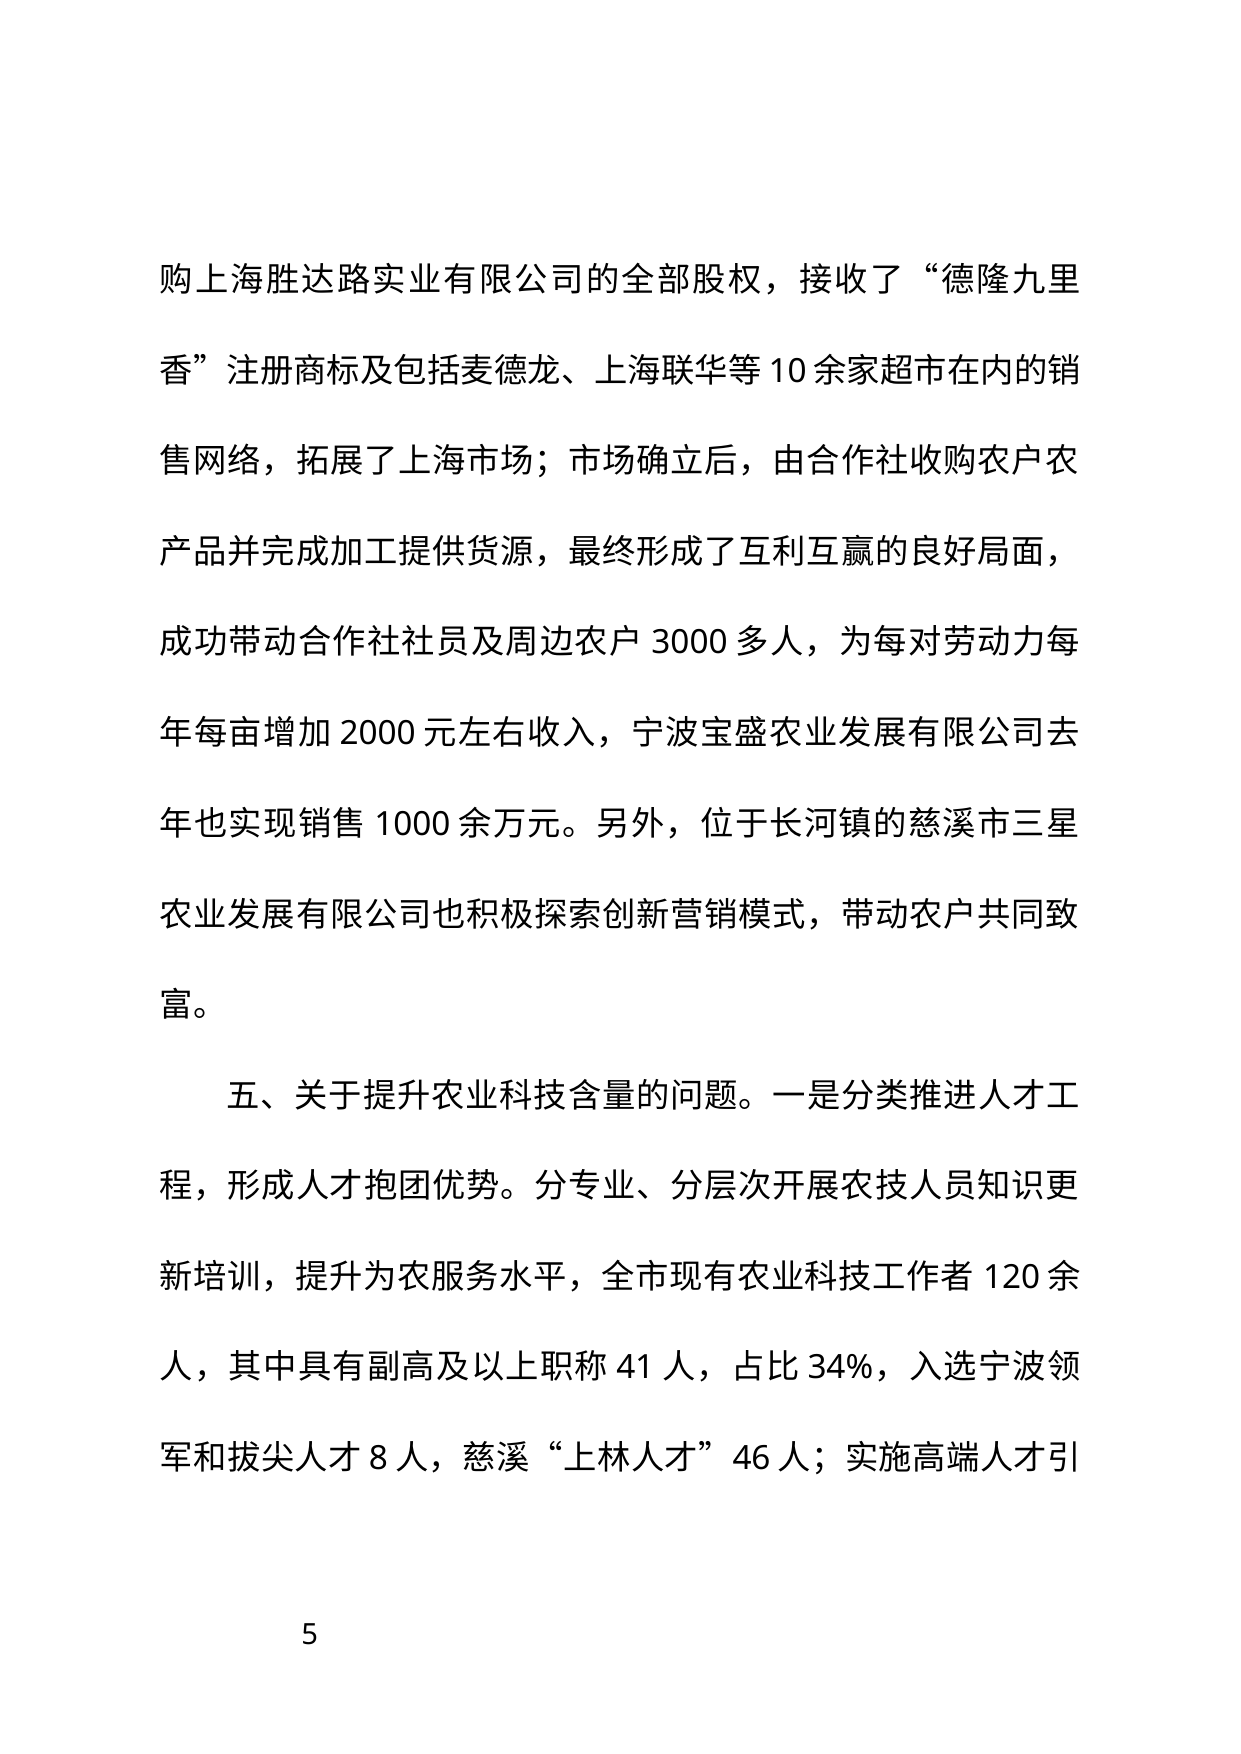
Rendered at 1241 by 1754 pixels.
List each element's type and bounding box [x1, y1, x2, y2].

text [159, 1047, 1081, 1501]
text [159, 232, 1081, 1047]
